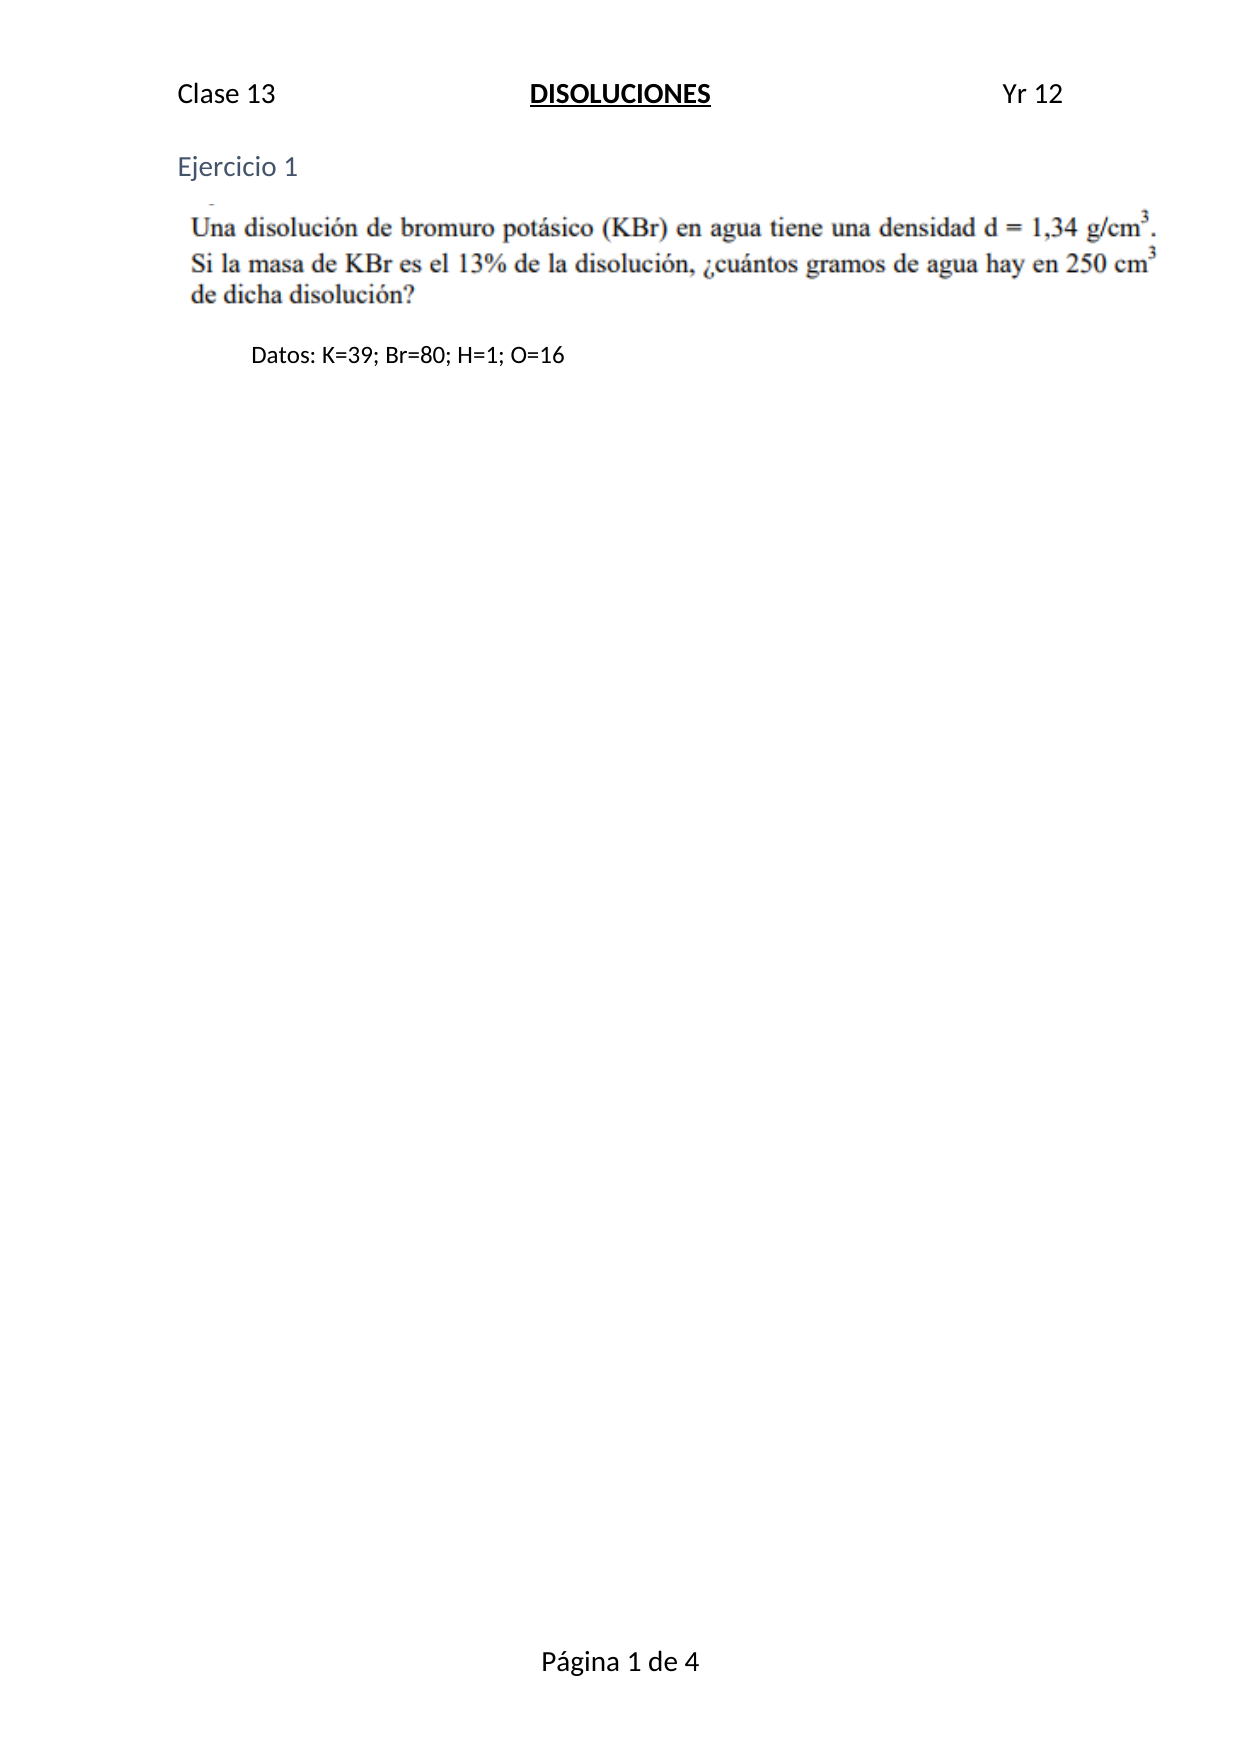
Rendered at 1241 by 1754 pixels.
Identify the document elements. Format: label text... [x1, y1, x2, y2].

text Ejercicio 1 [177, 148, 1063, 183]
text Datos: K=39; Br=80; H=1; O=16 [251, 339, 1063, 369]
picture [177, 204, 1175, 319]
